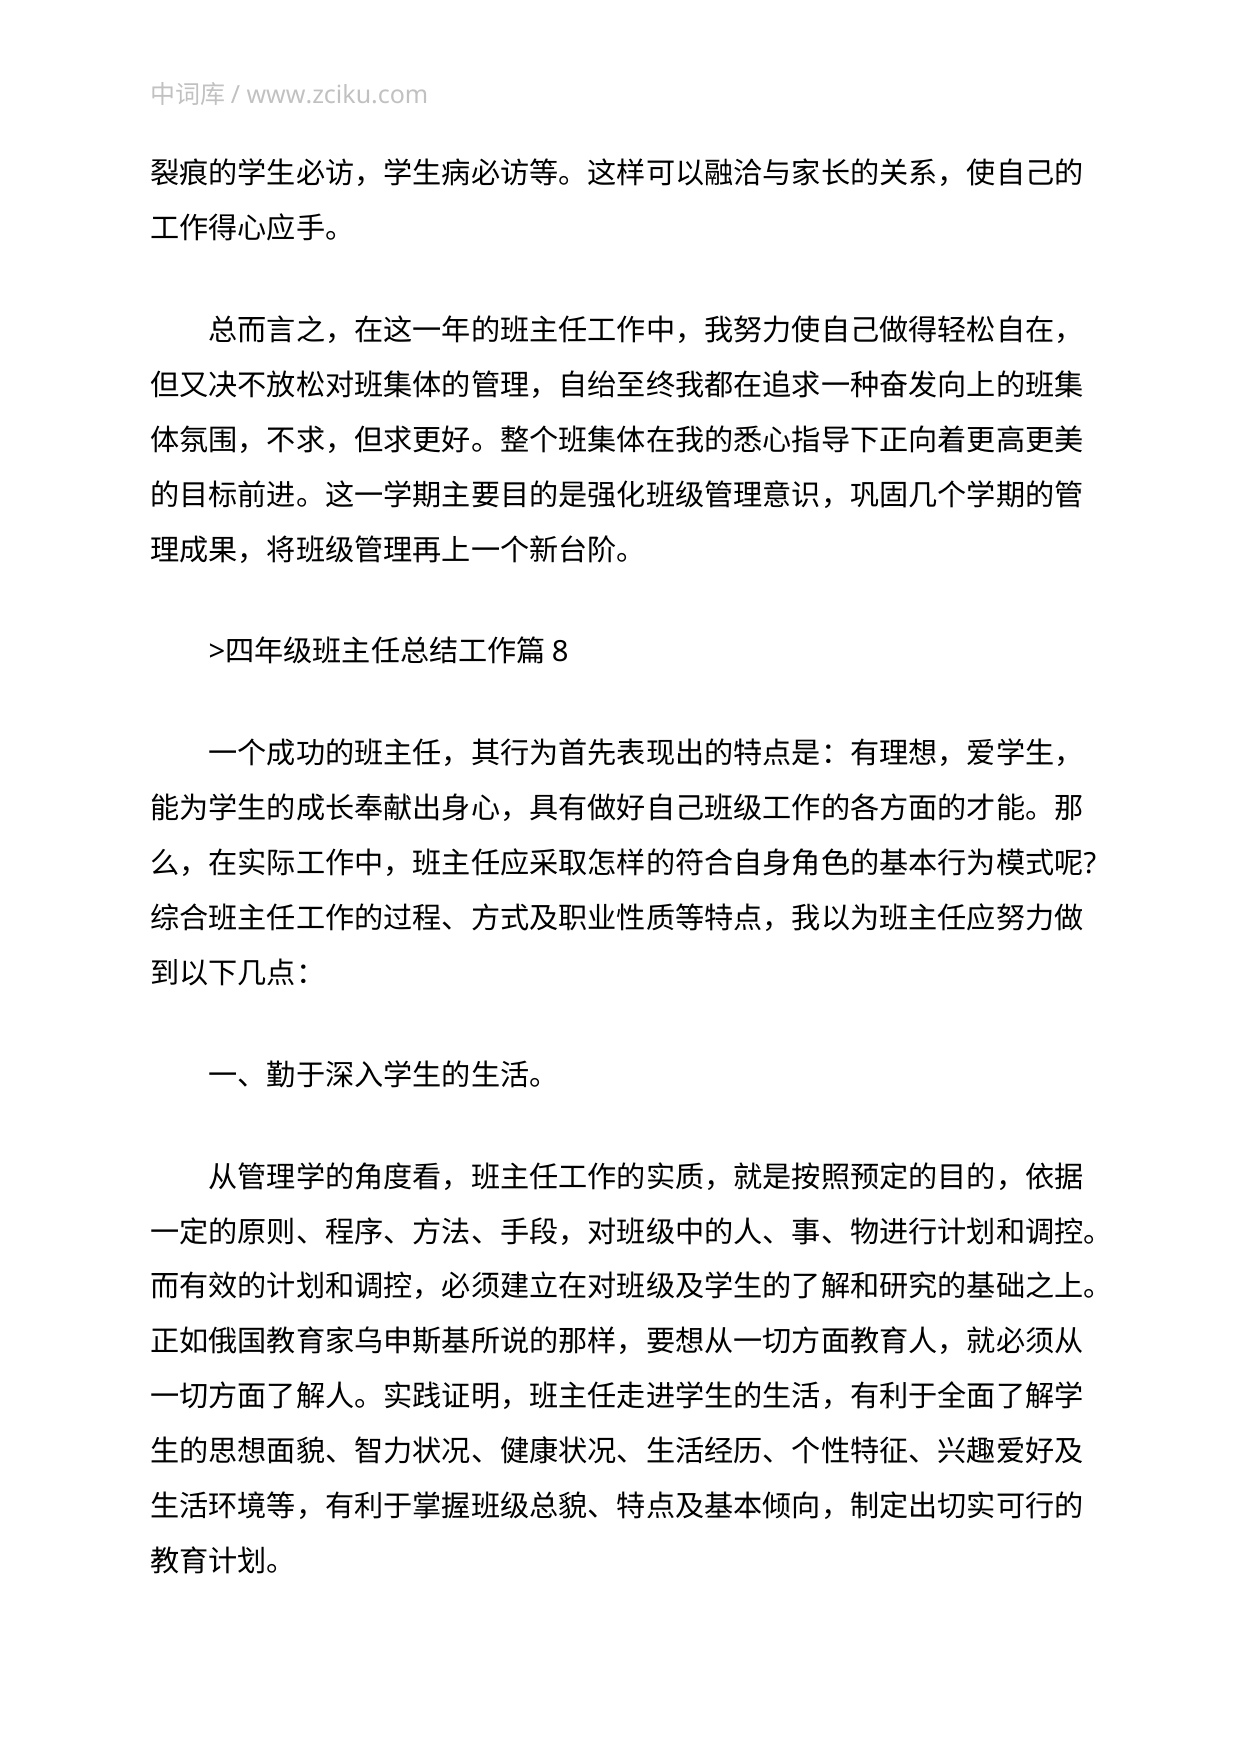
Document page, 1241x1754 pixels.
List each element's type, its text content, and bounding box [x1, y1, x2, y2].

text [150, 150, 1090, 247]
text >四年级班主任总结工作篇8 [150, 628, 1090, 670]
text 从管理学的角度看，班主任工作的实质，就是按照预定的目的，依据一定的原则、程序、方法、手段，对班级中的人、事、物进行计划和调控。而有效的计划和调控，必须建立在对班级及学生的了解和研究的基础之上。正如俄国教育家乌申斯基所说的那样，要想从一切方面教育人，就必须从一切方面了解人。实践证明，班主任走进学生的生活，有利于全面了解学生的思想面貌、智力状况、健康状况、生活经历、个性特征、兴趣爱好及生活环境等，有利于掌握班级总貌、特点及基本倾向，制定出切实可行的教育计划。 [150, 1153, 1090, 1580]
text 一、勤于深入学生的生活。 [150, 1051, 1090, 1094]
text 总而言之，在这一年的班主任工作中，我努力使自己做得轻松自在，但又决不放松对班集体的管理，自绐至终我都在追求一种奋发向上的班集体氛围，不求，但求更好。整个班集体在我的悉心指导下正向着更高更美的目标前进。这一学期主要目的是强化班级管理意识，巩固几个学期的管理成果，将班级管理再上一个新台阶。 [150, 307, 1090, 568]
text 一个成功的班主任，其行为首先表现出的特点是：有理想，爱学生，能为学生的成长奉献出身心，具有做好自己班级工作的各方面的才能。那么，在实际工作中，班主任应采取怎样的符合自身角色的基本行为模式呢?综合班主任工作的过程、方式及职业性质等特点，我以为班主任应努力做到以下几点： [150, 730, 1090, 992]
